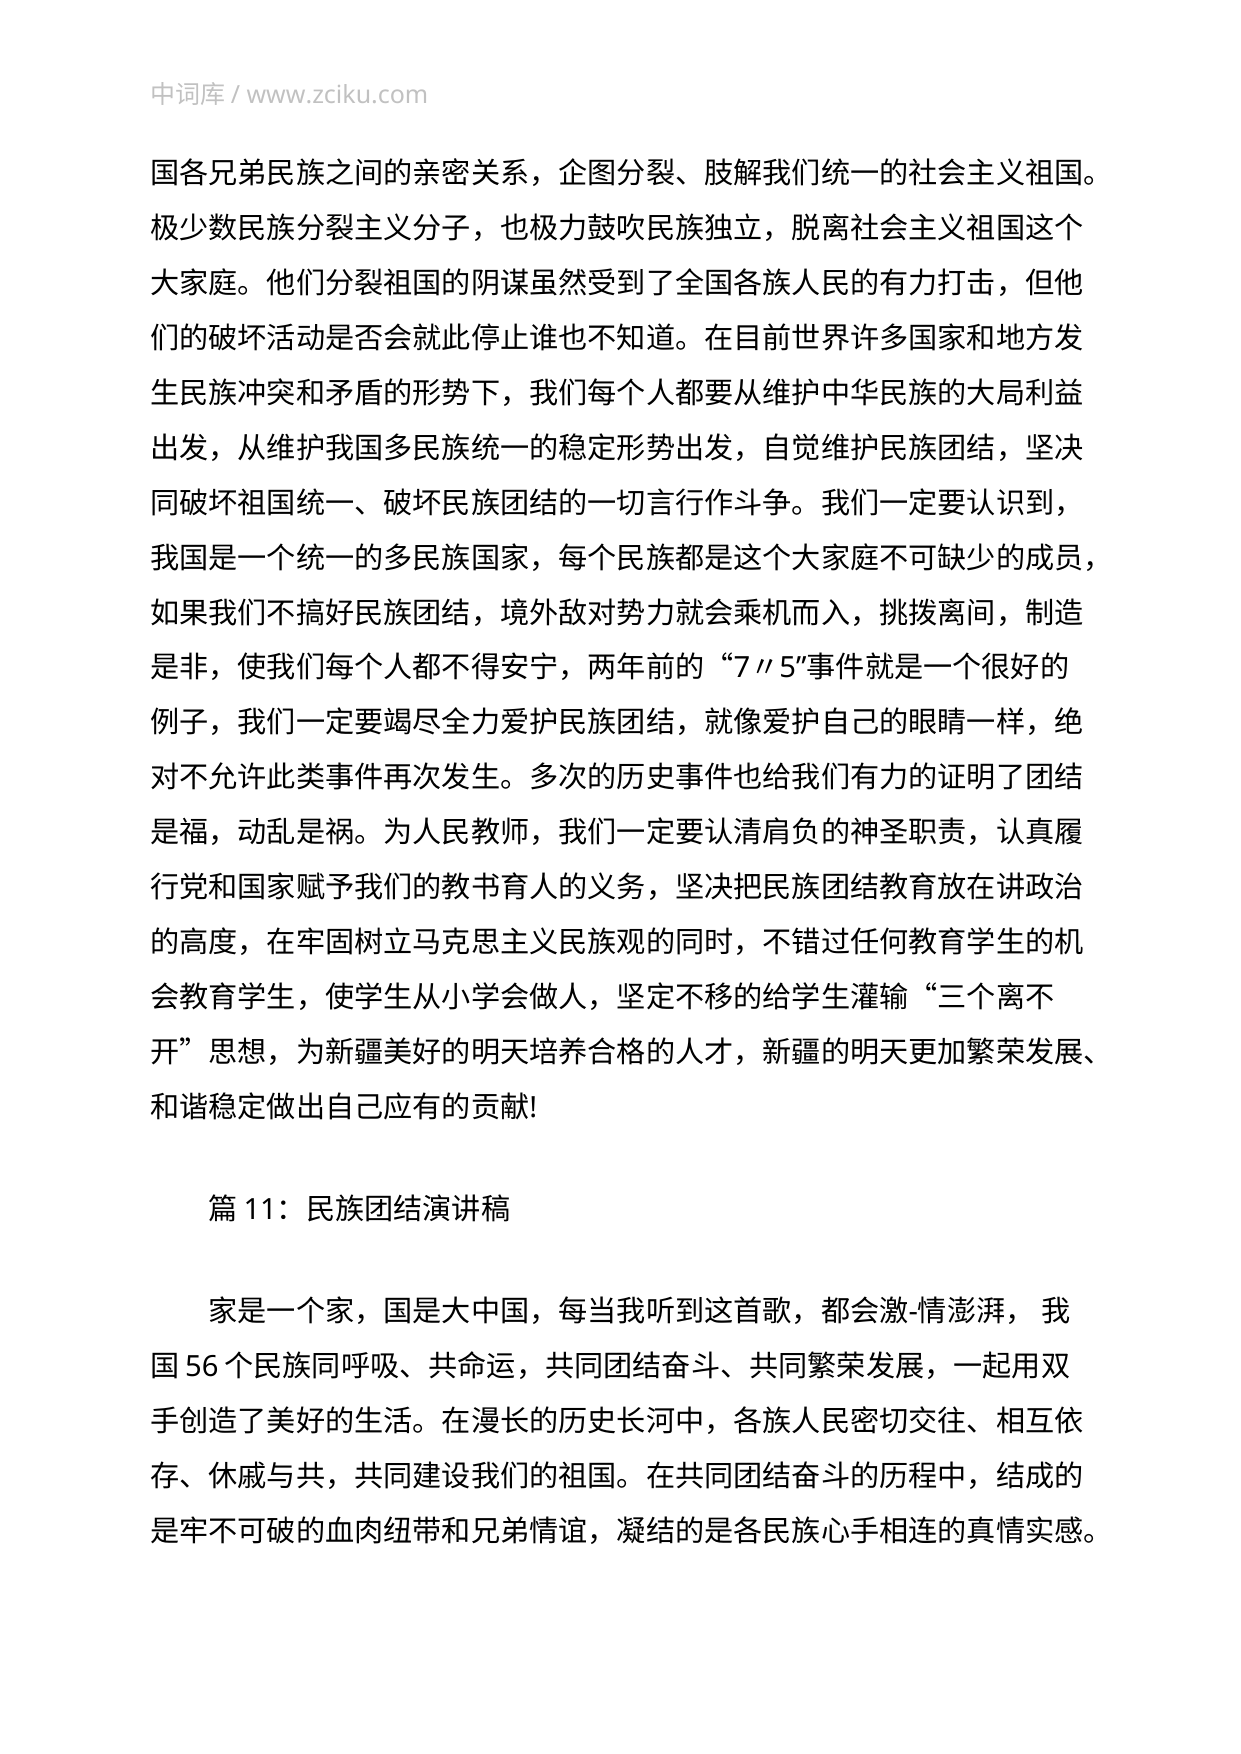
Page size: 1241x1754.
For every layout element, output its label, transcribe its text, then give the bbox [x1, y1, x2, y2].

text 篇11：民族团结演讲稿 [150, 1185, 1090, 1228]
text 家是一个家，国是大中国，每当我听到这首歌，都会激-情澎湃， 我国56个民族同呼吸、共命运，共同团结奋斗、共同繁荣发展，一起用双手创造了美好的生活。在漫长的历史长河中，各族人民密切交往、相互依存、休戚与共，共同建设我们的祖国。在共同团结奋斗的历程中，结成的是牢不可破的血肉纽带和兄弟情谊，凝结的是各民族心手相连的真情实感。 [150, 1287, 1090, 1549]
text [150, 150, 1090, 1126]
